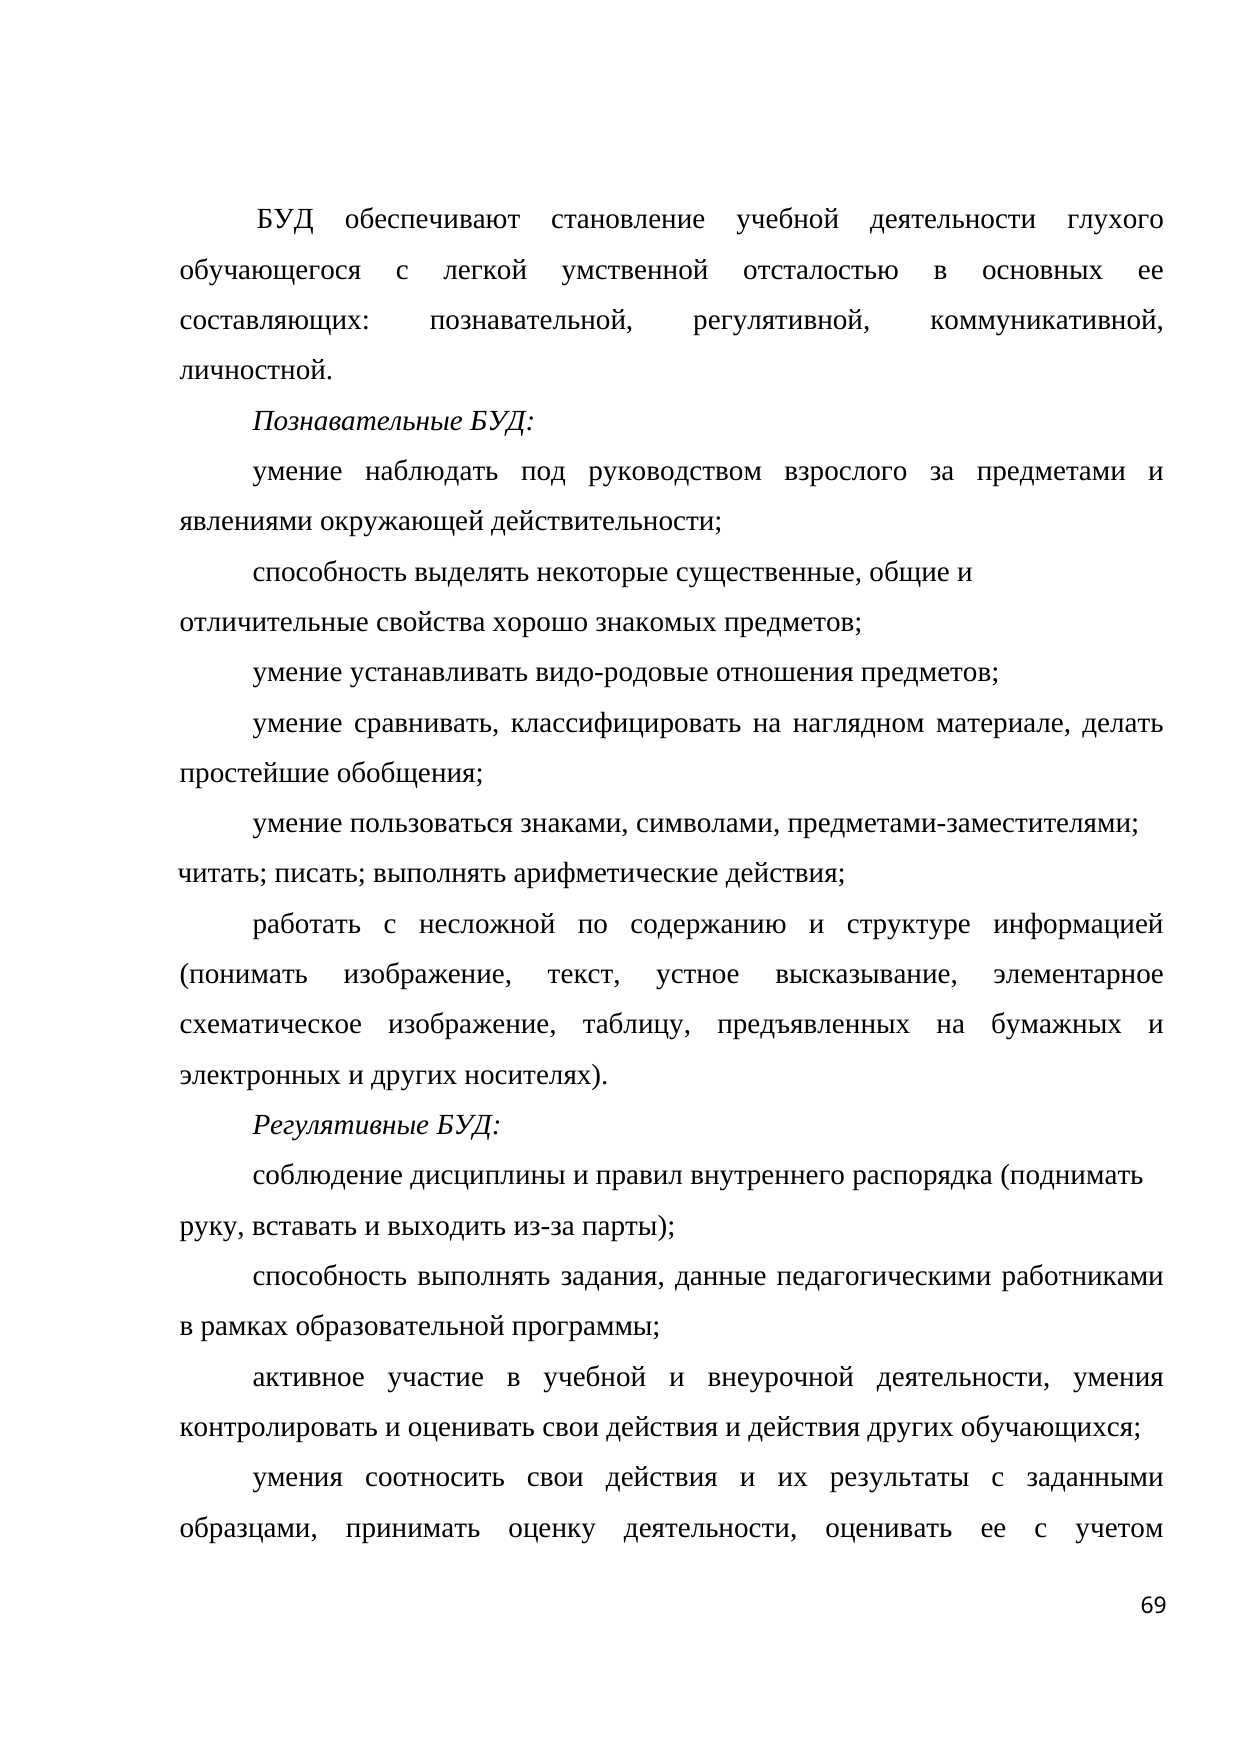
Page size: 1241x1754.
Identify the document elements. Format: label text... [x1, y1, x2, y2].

text Регулятивные БУД: [179, 1107, 1164, 1141]
text умение сравнивать, классифицировать на наглядном материале, делать простейшие обобщения; [179, 705, 1164, 788]
text способность выполнять задания, данные педагогическими работниками в рамках образовательной программы; [179, 1258, 1164, 1342]
text БУД обеспечивают становление учебной деятельности глухого обучающегося с легкой умственной отсталостью в основных ее составляющих: познавательной, регулятивной, коммуникативной, личностной. [179, 202, 1164, 386]
text умение устанавливать видо-родовые отношения предметов; [179, 654, 1166, 688]
text умение пользоваться знаками, символами, предметами-заместителями; читать; писать; выполнять арифметические действия; [177, 805, 1167, 889]
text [179, 1459, 1164, 1543]
text работать с несложной по содержанию и структуре информацией (понимать изображение, текст, устное высказывание, элементарное схематическое изображение, таблицу, предъявленных на бумажных и электронных и других носителях). [179, 906, 1164, 1090]
text способность выделять некоторые существенные, общие и отличительные свойства хорошо знакомых предметов; [179, 554, 1164, 638]
text соблюдение дисциплины и правил внутреннего распорядка (поднимать руку, вставать и выходить из-за парты); [179, 1157, 1164, 1241]
text умение наблюдать под руководством взрослого за предметами и явлениями окружающей действительности; [179, 453, 1164, 537]
text Познавательные БУД: [179, 403, 1164, 436]
text активное участие в учебной и внеурочной деятельности, умения контролировать и оценивать свои действия и действия других обучающихся; [179, 1359, 1164, 1443]
